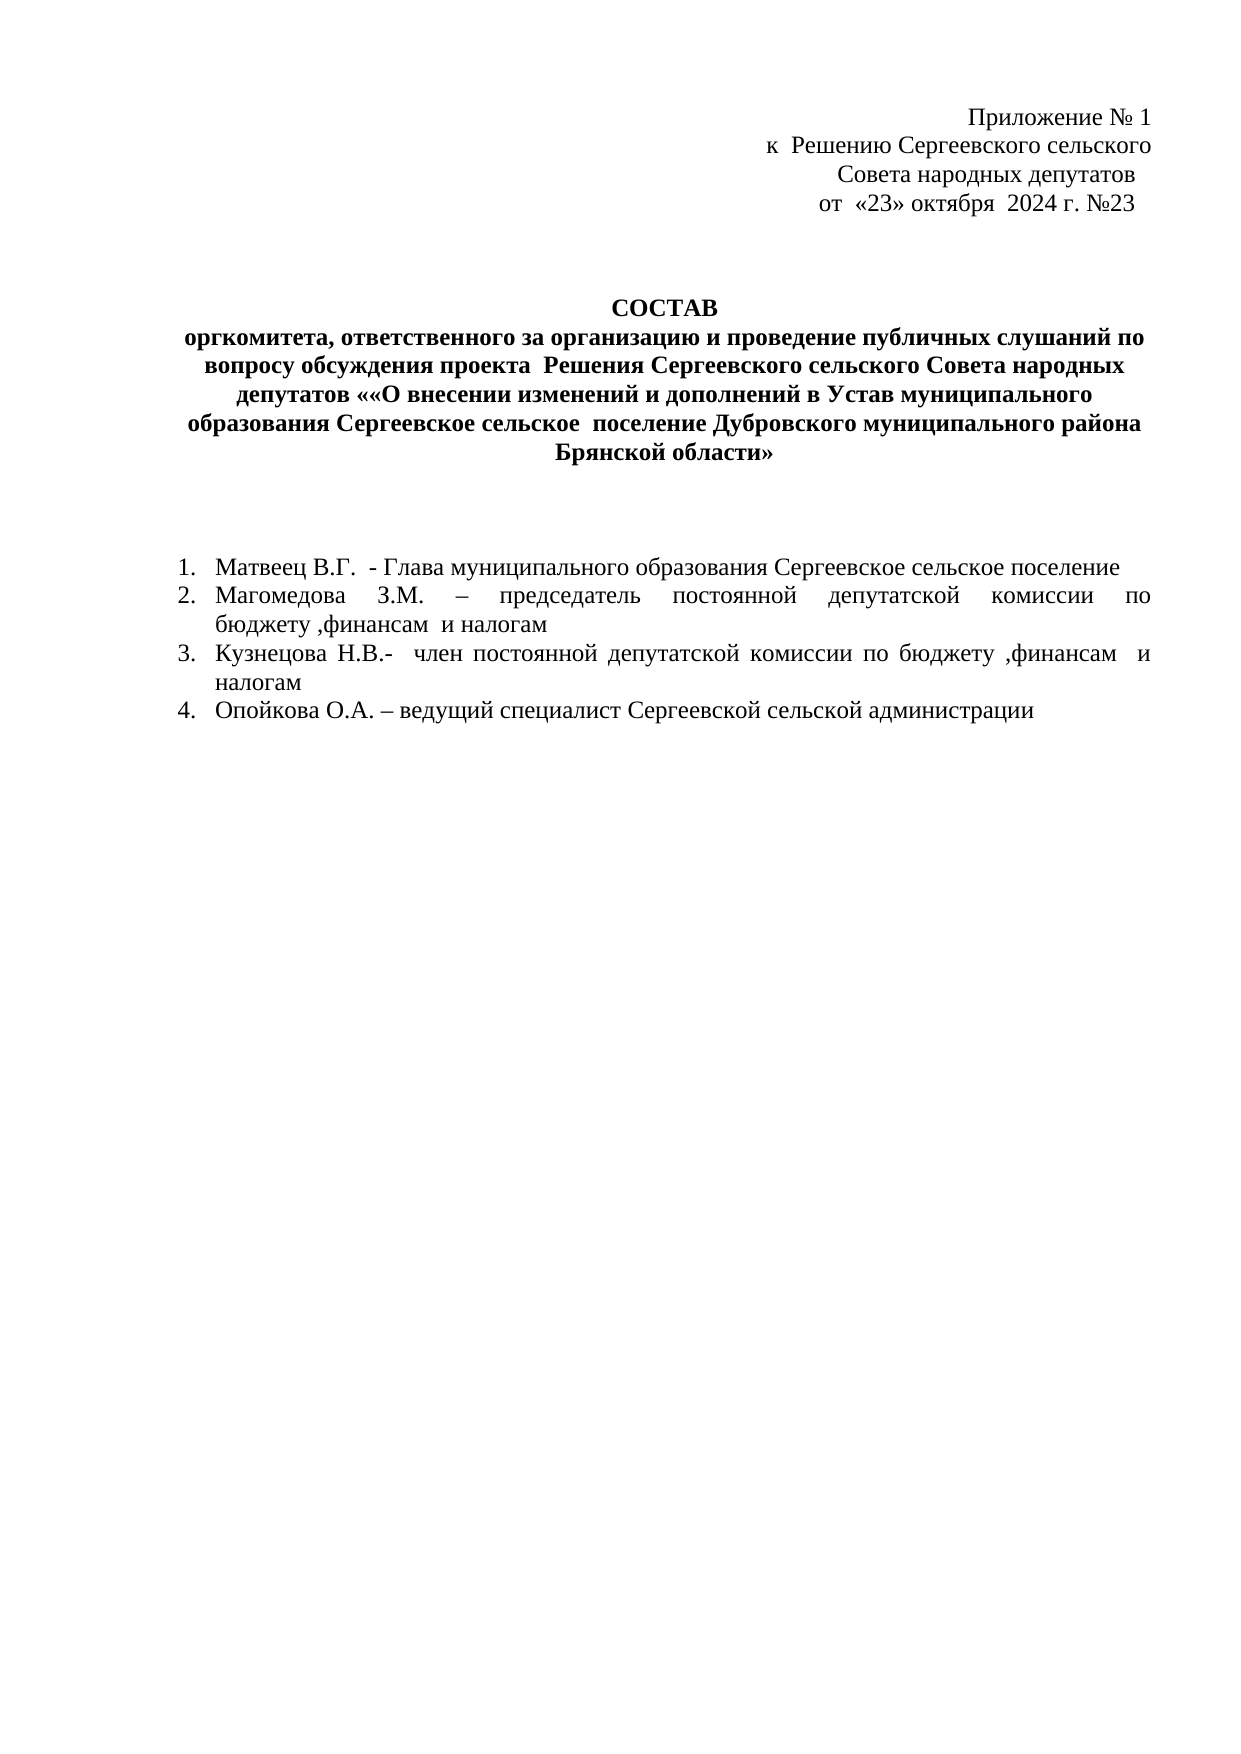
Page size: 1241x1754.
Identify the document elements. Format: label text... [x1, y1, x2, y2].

text оргкомитета, ответственного за организацию и проведение публичных слушаний по вопросу обсуждения проекта Решения Сергеевского сельского Совета народных депутатов ««О внесении изменений и дополнений в Устав муниципального образования Сергеевское сельское поселение Дубровского муниципального района Брянской области» [177, 322, 1152, 465]
list Магомедова З.М. – председатель постоянной депутатской комиссии по бюджету ,финансам и налогам [177, 580, 1152, 638]
list Матвеец В.Г. - Глава муниципального образования Сергеевское сельское поселение [177, 552, 1152, 580]
list Опойкова О.А. – ведущий специалист Сергеевской сельской администрации [177, 695, 1152, 724]
text от «23» октября 2024 г. №23 [177, 188, 1152, 217]
text Совета народных депутатов [177, 159, 1152, 188]
text Приложение № 1 [177, 102, 1152, 131]
list Кузнецова Н.В.- член постоянной депутатской комиссии по бюджету ,финансам и налогам [177, 638, 1152, 695]
text СОСТАВ [177, 293, 1152, 322]
text к Решению Сергеевского сельского [177, 131, 1152, 159]
